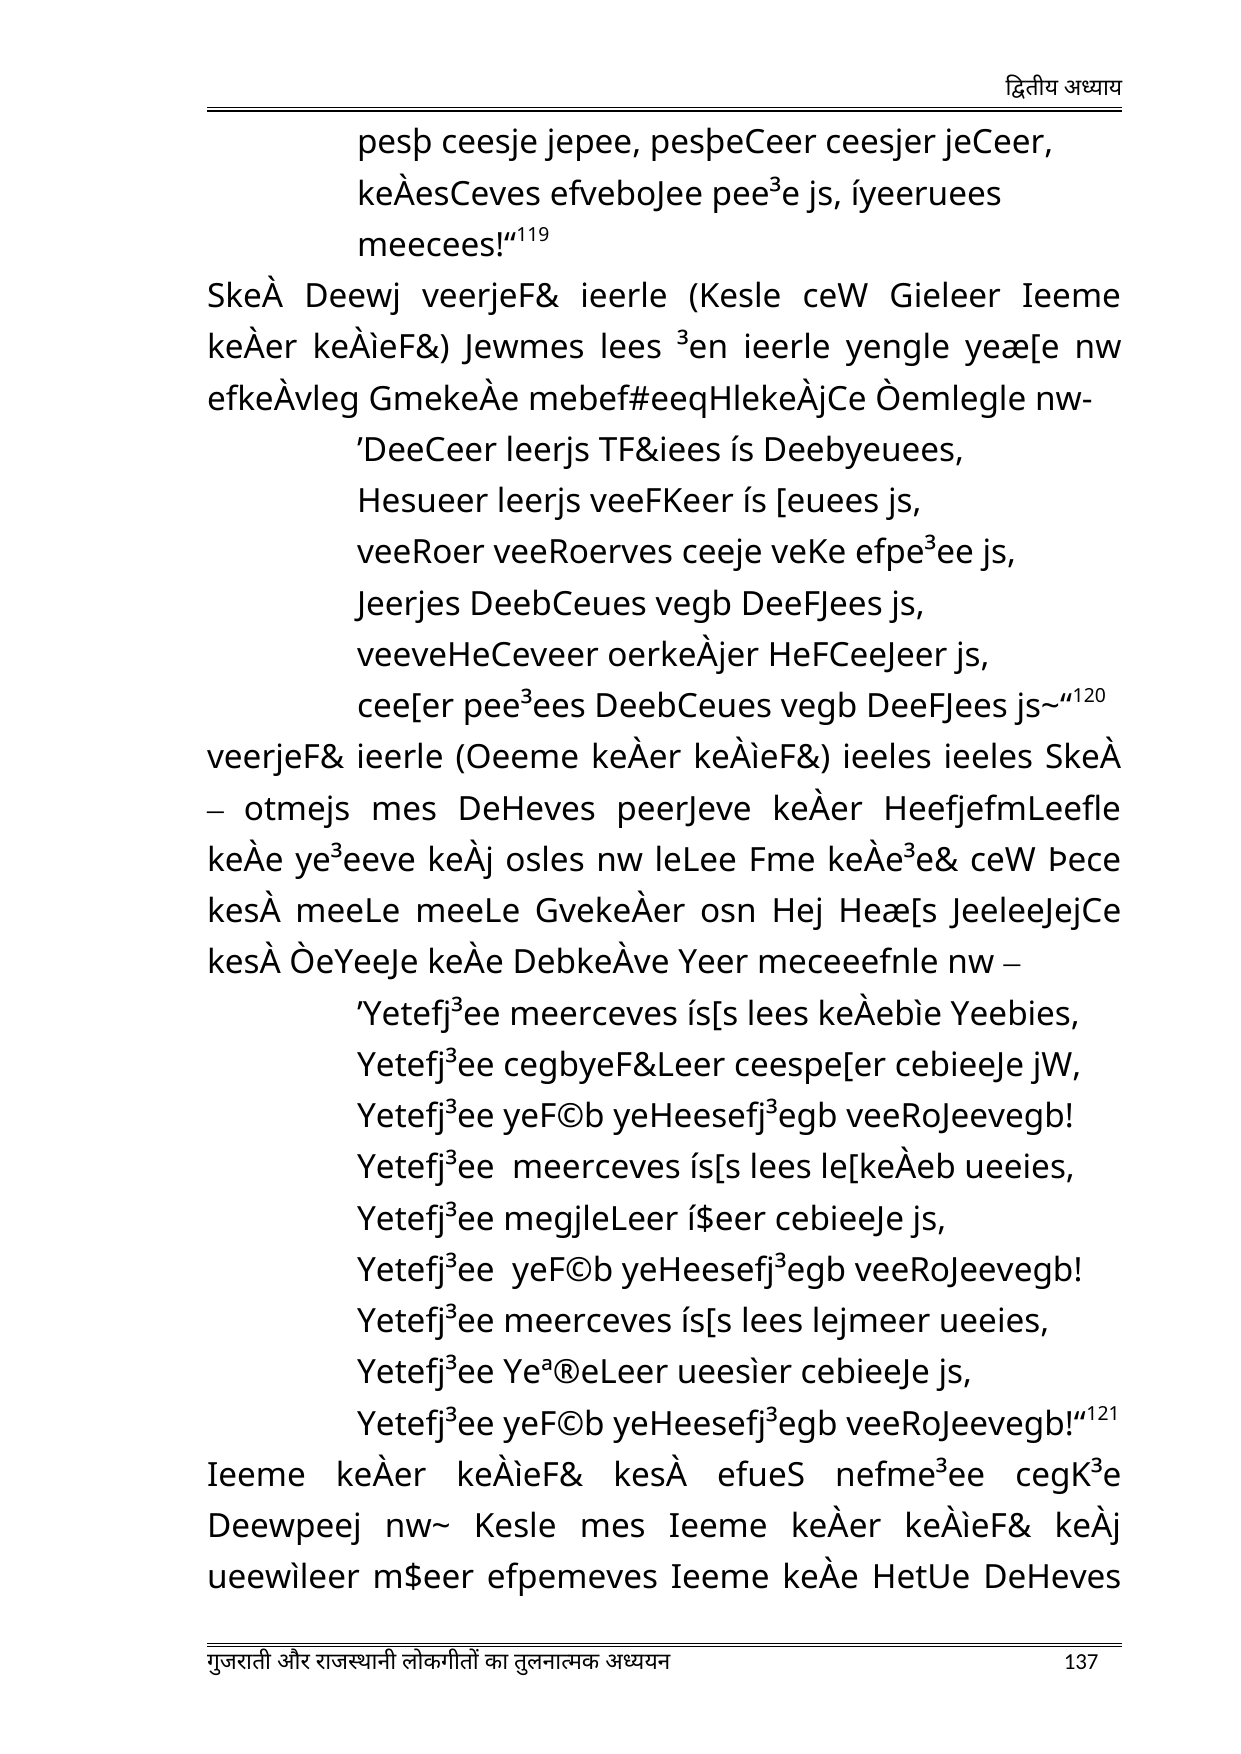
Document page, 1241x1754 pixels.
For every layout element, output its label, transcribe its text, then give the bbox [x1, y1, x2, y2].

text ’Yetefj³ee meerceves ís[s lees keÀebìe Yeebies, [357, 989, 1122, 1035]
text Yetefj³ee yeF©b yeHeesefj³egb veeRoJeevegb!“ [357, 1399, 1122, 1445]
text Yetefj³ee meerceves ís[s lees le[keÀeb ueeies, [357, 1143, 1122, 1188]
text SkeÀ Deewj veerjeF& ieerle (Kesle ceW Gieleer Ieeme keÀer keÀìeF&) Jewmes lees ³en ieerle yengle yeæ[e nw efkeÀvleg GmekeÀe mebef#eeqHlekeÀjCe Òemlegle nw- [207, 272, 1122, 420]
text Hesueer leerjs veeFKeer ís [euees js, [357, 477, 1122, 522]
text ’DeeCeer leerjs TF&iees ís Deebyeuees, [357, 426, 1122, 471]
text veerjeF& ieerle (Oeeme keÀer keÀìeF&) ieeles ieeles SkeÀ – otmejs mes DeHeves peerJeve keÀer HeefjefmLeefle keÀe ye³eeve keÀj osles nw leLee Fme keÀe³e& ceW Þece kesÀ meeLe meeLe GvekeÀer osn Hej Heæ[s JeeleeJejCe kesÀ ÒeYeeJe keÀe DebkeÀve Yeer meceeefnle nw – [207, 733, 1122, 983]
text Yetefj³ee cegbyeF&Leer ceespe[er cebieeJe jW, [357, 1041, 1122, 1086]
text Yetefj³ee yeF©b yeHeesefj³egb veeRoJeevegb! [357, 1246, 1122, 1291]
text Yetefj³ee yeF©b yeHeesefj³egb veeRoJeevegb! [357, 1092, 1122, 1137]
text Jeerjes DeebCeues vegb DeeFJees js, [357, 579, 1122, 625]
text pesþ ceesje jepee, pesþeCeer ceesjer jeCeer, [357, 118, 1122, 163]
text keÀesCeves efveboJee pee³e js, íyeeruees meecees!“ [357, 169, 1122, 266]
text Yetefj³ee megjleLeer í$eer cebieeJe js, [357, 1194, 1122, 1240]
text veeveHeCeveer oerkeÀjer HeFCeeJeer js, [357, 631, 1122, 676]
text veeRoer veeRoerves ceeje veKe efpe³ee js, [357, 528, 1122, 573]
text Yetefj³ee meerceves ís[s lees lejmeer ueeies, [357, 1297, 1122, 1342]
text cee[er pee³ees DeebCeues vegb DeeFJees js~“ [357, 682, 1122, 727]
text Yetefj³ee Yeª®eLeer ueesìer cebieeJe js, [357, 1348, 1122, 1393]
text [207, 1451, 1122, 1598]
